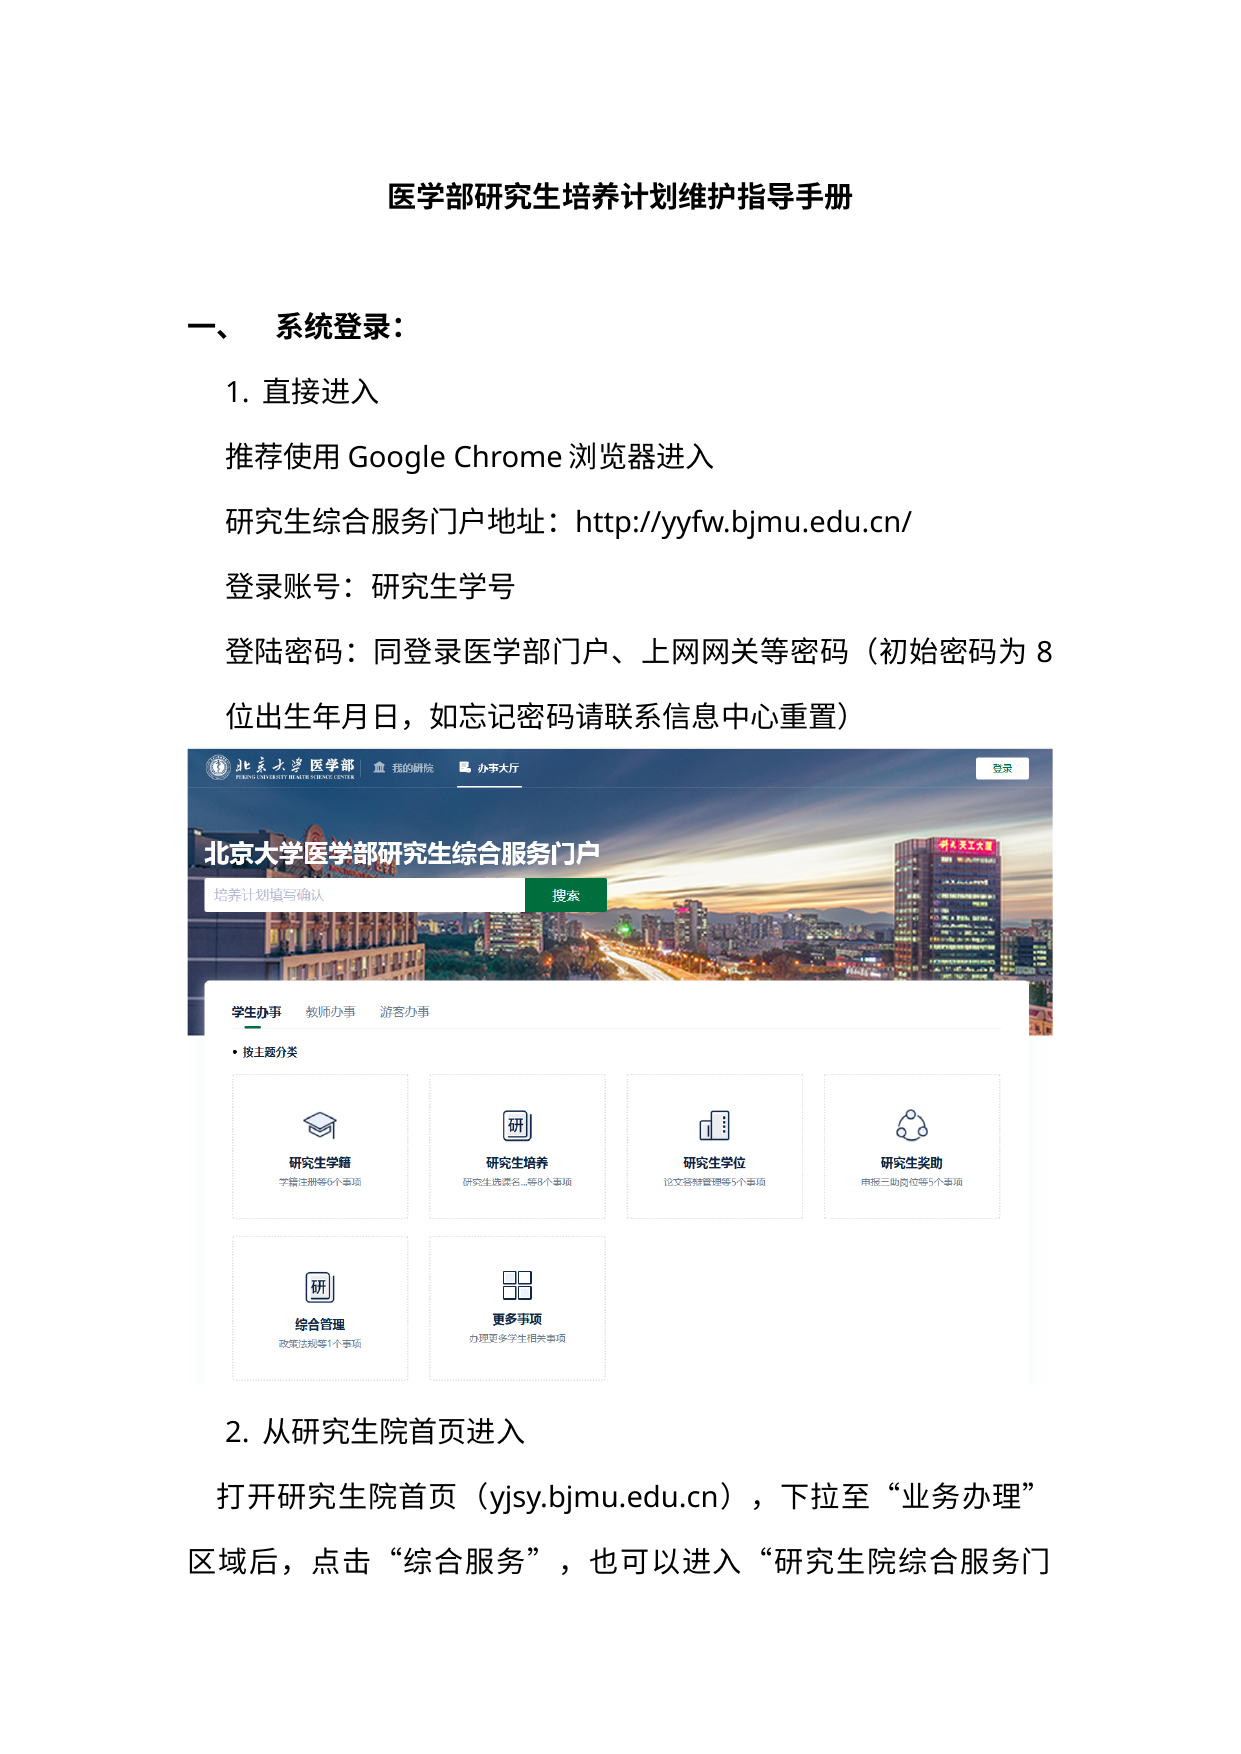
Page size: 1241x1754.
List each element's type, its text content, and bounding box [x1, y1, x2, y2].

list 系统登录： [187, 292, 1053, 357]
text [187, 1462, 1053, 1592]
list 从研究生院首页进入 [225, 1397, 1053, 1462]
list 推荐使用Google Chrome浏览器进入 [225, 422, 1053, 487]
text 医学部研究生培养计划维护指导手册 [187, 162, 1053, 227]
list 研究生综合服务门户地址：http://yyfw.bjmu.edu.cn/ [225, 487, 1053, 552]
picture [187, 747, 1053, 1384]
list 登陆密码：同登录医学部门户、上网网关等密码（初始密码为8位出生年月日，如忘记密码请联系信息中心重置） [225, 617, 1053, 747]
list 直接进入 [225, 357, 1053, 422]
list 登录账号：研究生学号 [225, 552, 1053, 617]
